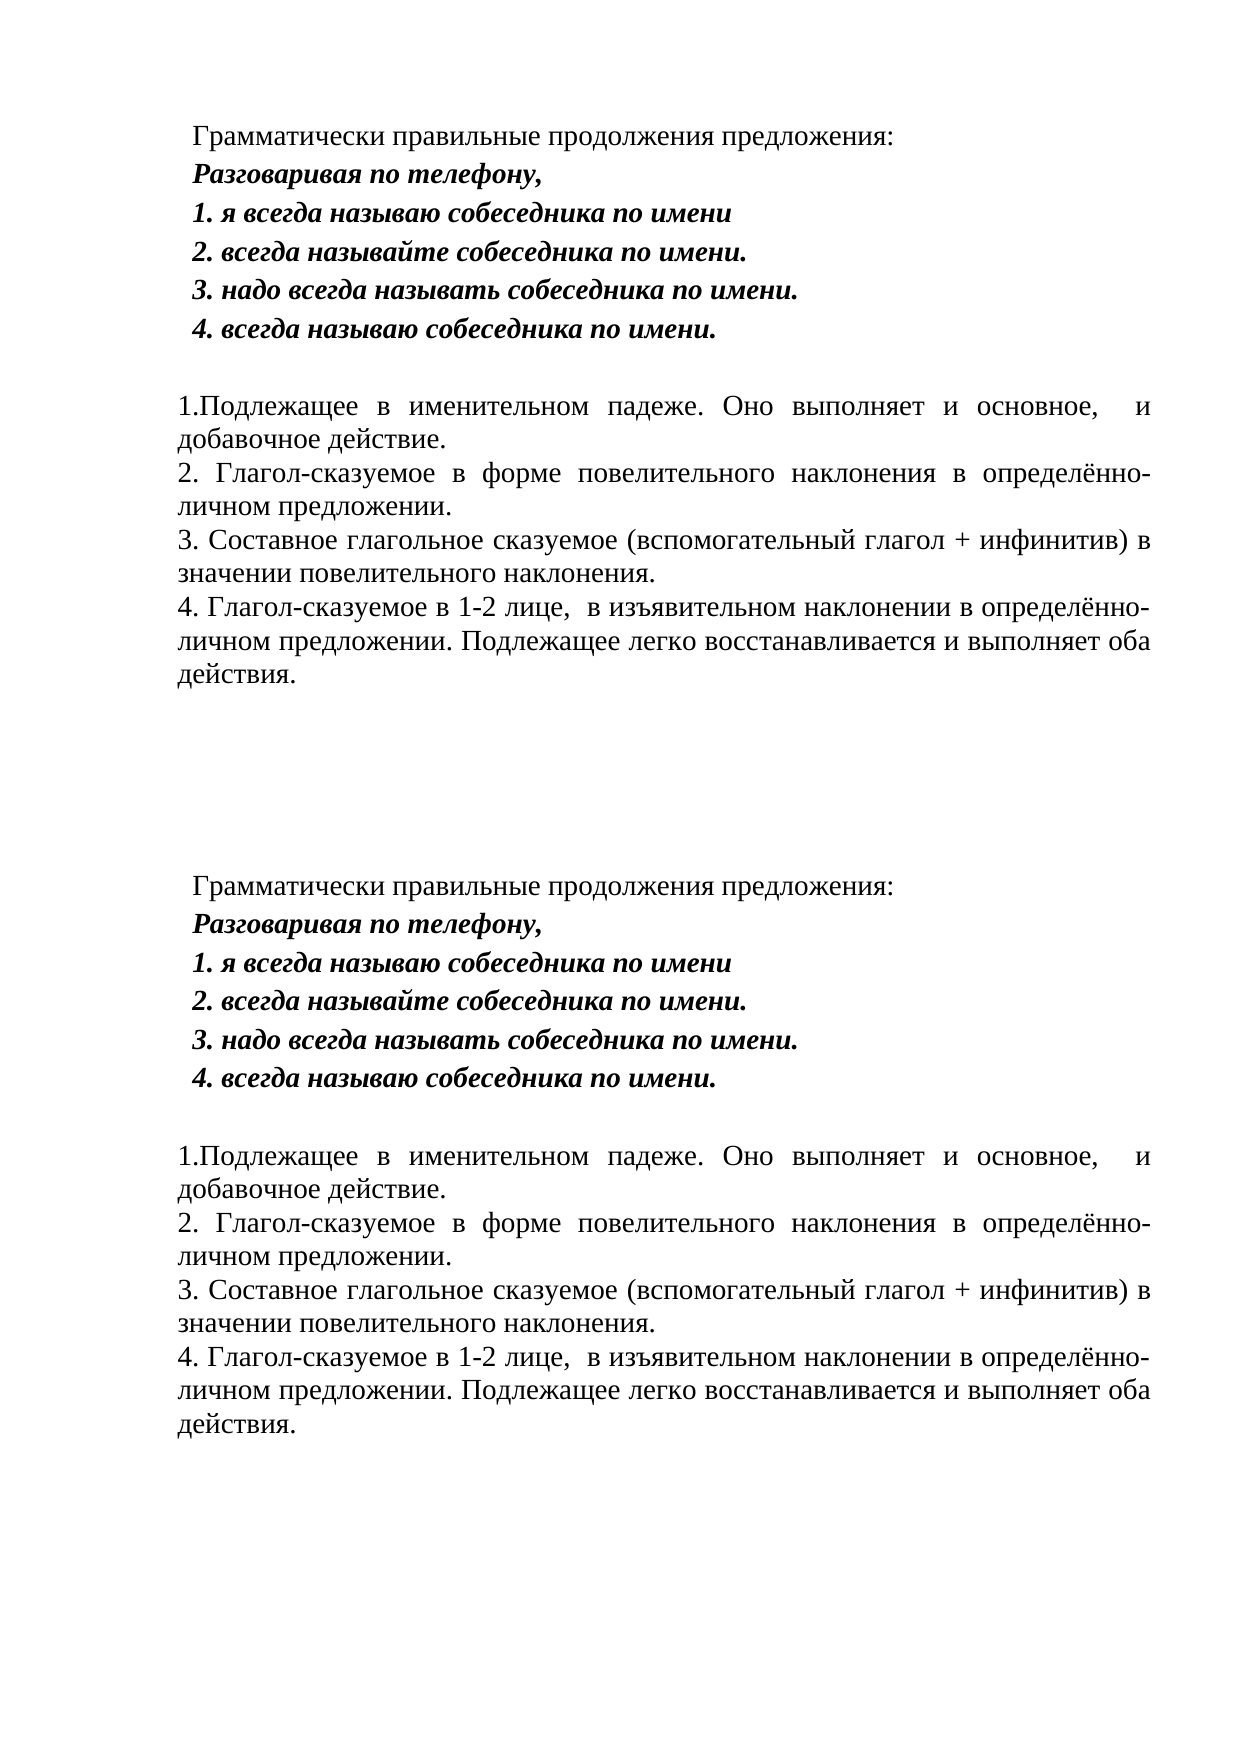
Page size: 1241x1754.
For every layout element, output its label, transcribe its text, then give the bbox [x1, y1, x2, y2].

list Грамматически правильные продолжения предложения: [192, 118, 1152, 152]
text 2. Глагол-сказуемое в форме повелительного наклонения в определённо-личном предложении. [177, 455, 1152, 522]
list 2. всегда называйте собеседника по имени. [192, 983, 1152, 1017]
list 4. всегда называю собеседника по имени. [192, 1061, 1152, 1094]
text 3. Составное глагольное сказуемое (вспомогательный глагол + инфинитив) в значении повелительного наклонения. [177, 522, 1152, 589]
text 2. Глагол-сказуемое в форме повелительного наклонения в определённо-личном предложении. [177, 1205, 1152, 1272]
text 1.Подлежащее в именительном падеже. Оно выполняет и основное, и добавочное действие. [177, 1138, 1152, 1205]
text 4. Глагол-сказуемое в 1-2 лице, в изъявительном наклонении в определённо-личном предложении. Подлежащее легко восстанавливается и выполняет оба действия. [177, 589, 1152, 690]
text 3. Составное глагольное сказуемое (вспомогательный глагол + инфинитив) в значении повелительного наклонения. [177, 1272, 1152, 1339]
list 1. я всегда называю собеседника по имени [192, 195, 1152, 229]
list 2. всегда называйте собеседника по имени. [192, 234, 1152, 267]
list Разговаривая по телефону, [192, 906, 1152, 940]
text 1.Подлежащее в именительном падеже. Оно выполняет и основное, и добавочное действие. [177, 388, 1152, 455]
list 4. всегда называю собеседника по имени. [192, 311, 1152, 344]
list 1. я всегда называю собеседника по имени [192, 945, 1152, 978]
list 3. надо всегда называть собеседника по имени. [192, 1022, 1152, 1056]
list Грамматически правильные продолжения предложения: [192, 868, 1152, 901]
list Разговаривая по телефону, [192, 157, 1152, 190]
list 3. надо всегда называть собеседника по имени. [192, 272, 1152, 306]
text 4. Глагол-сказуемое в 1-2 лице, в изъявительном наклонении в определённо-личном предложении. Подлежащее легко восстанавливается и выполняет оба действия. [177, 1339, 1152, 1439]
